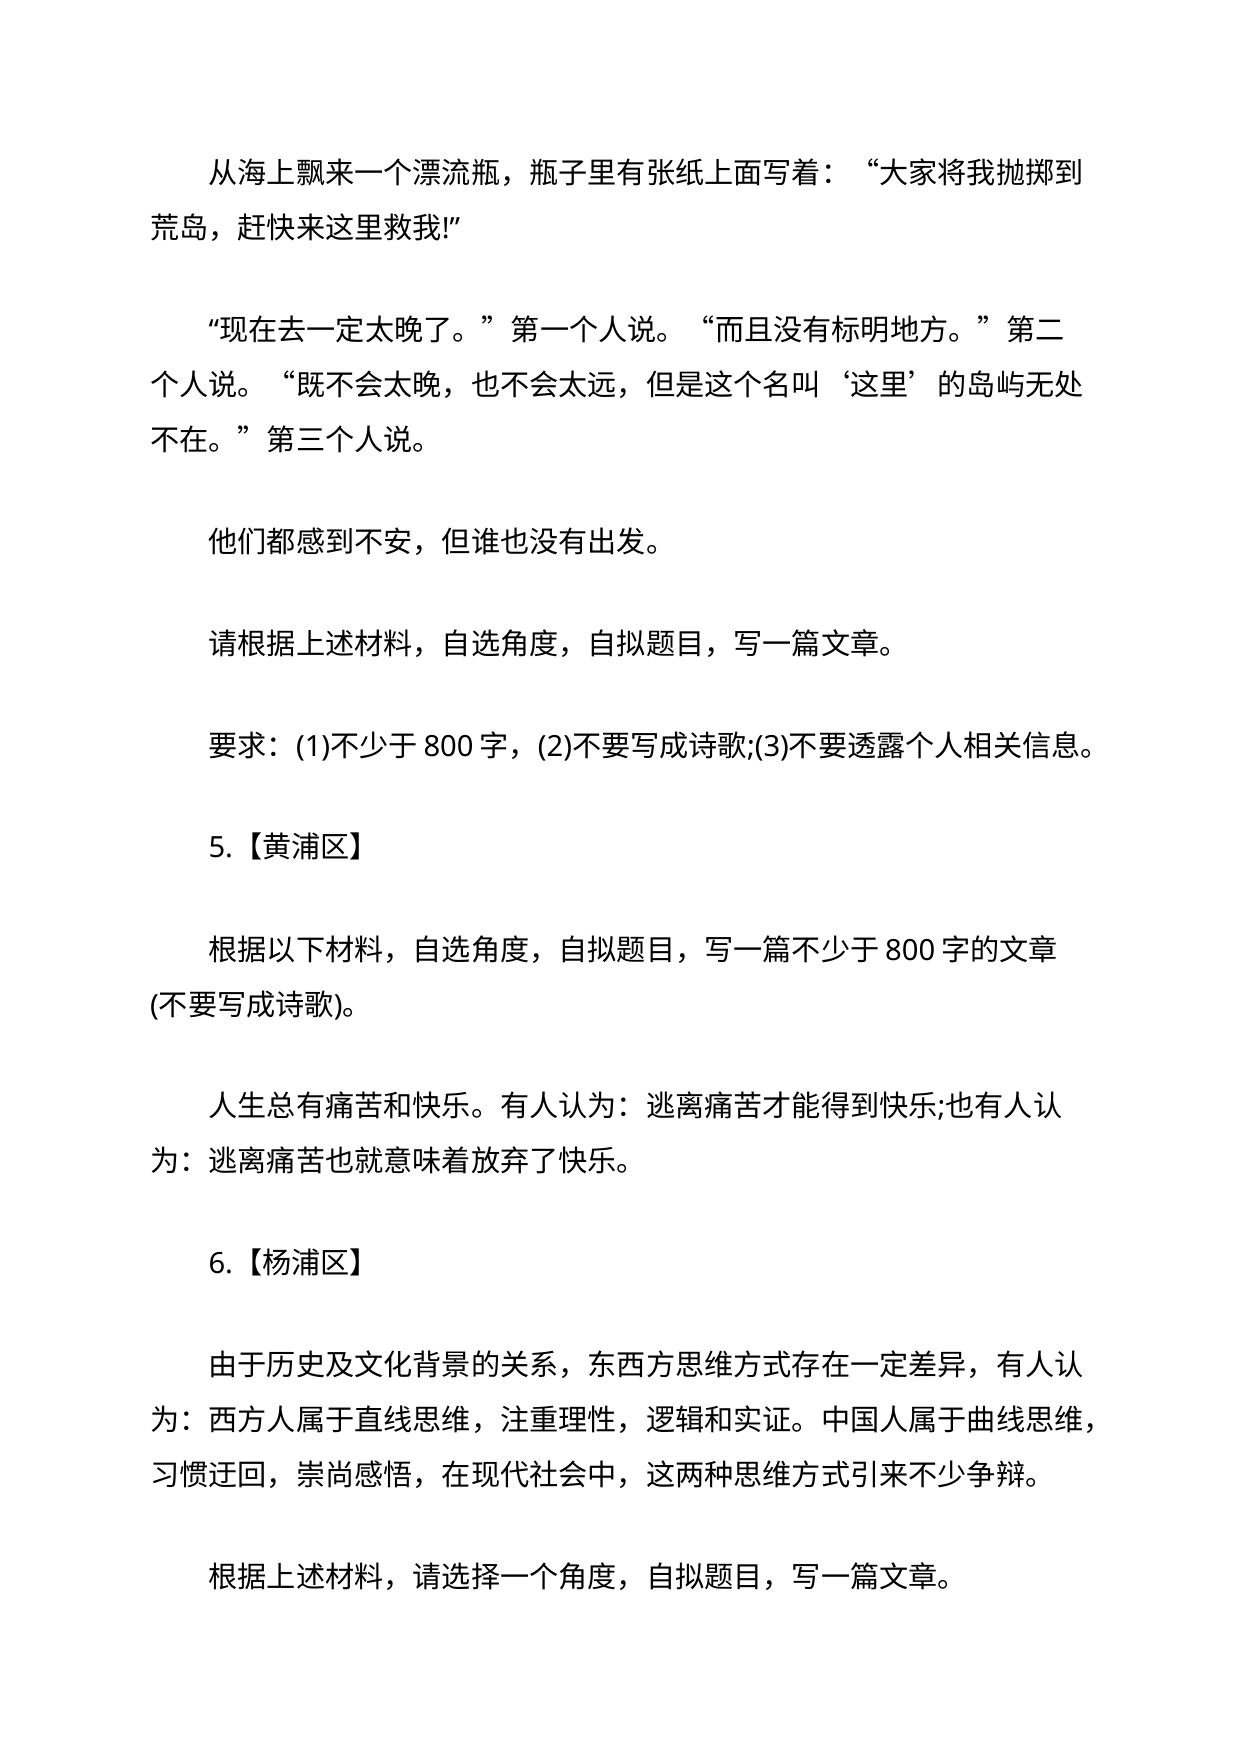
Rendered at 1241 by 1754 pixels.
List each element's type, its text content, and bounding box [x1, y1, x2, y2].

text 由于历史及文化背景的关系，东西方思维方式存在一定差异，有人认为：西方人属于直线思维，注重理性，逻辑和实证。中国人属于曲线思维，习惯迂回，崇尚感悟，在现代社会中，这两种思维方式引来不少争辩。 [150, 1342, 1090, 1494]
text 请根据上述材料，自选角度，自拟题目，写一篇文章。 [150, 620, 1090, 663]
text 根据上述材料，请选择一个角度，自拟题目，写一篇文章。 [150, 1553, 1090, 1596]
text 根据以下材料，自选角度，自拟题目，写一篇不少于800字的文章(不要写成诗歌)。 [150, 926, 1090, 1023]
text 从海上飘来一个漂流瓶，瓶子里有张纸上面写着：“大家将我抛掷到荒岛，赶快来这里救我!” [150, 150, 1090, 247]
text 人生总有痛苦和快乐。有人认为：逃离痛苦才能得到快乐;也有人认为：逃离痛苦也就意味着放弃了快乐。 [150, 1083, 1090, 1180]
text “现在去一定太晚了。”第一个人说。“而且没有标明地方。”第二个人说。“既不会太晚，也不会太远，但是这个名叫‘这里’的岛屿无处不在。”第三个人说。 [150, 307, 1090, 459]
text 6.【杨浦区】 [150, 1240, 1090, 1282]
text 5.【黄浦区】 [150, 824, 1090, 866]
text 他们都感到不安，但谁也没有出发。 [150, 518, 1090, 561]
text 要求：(1)不少于800字，(2)不要写成诗歌;(3)不要透露个人相关信息。 [150, 722, 1090, 764]
